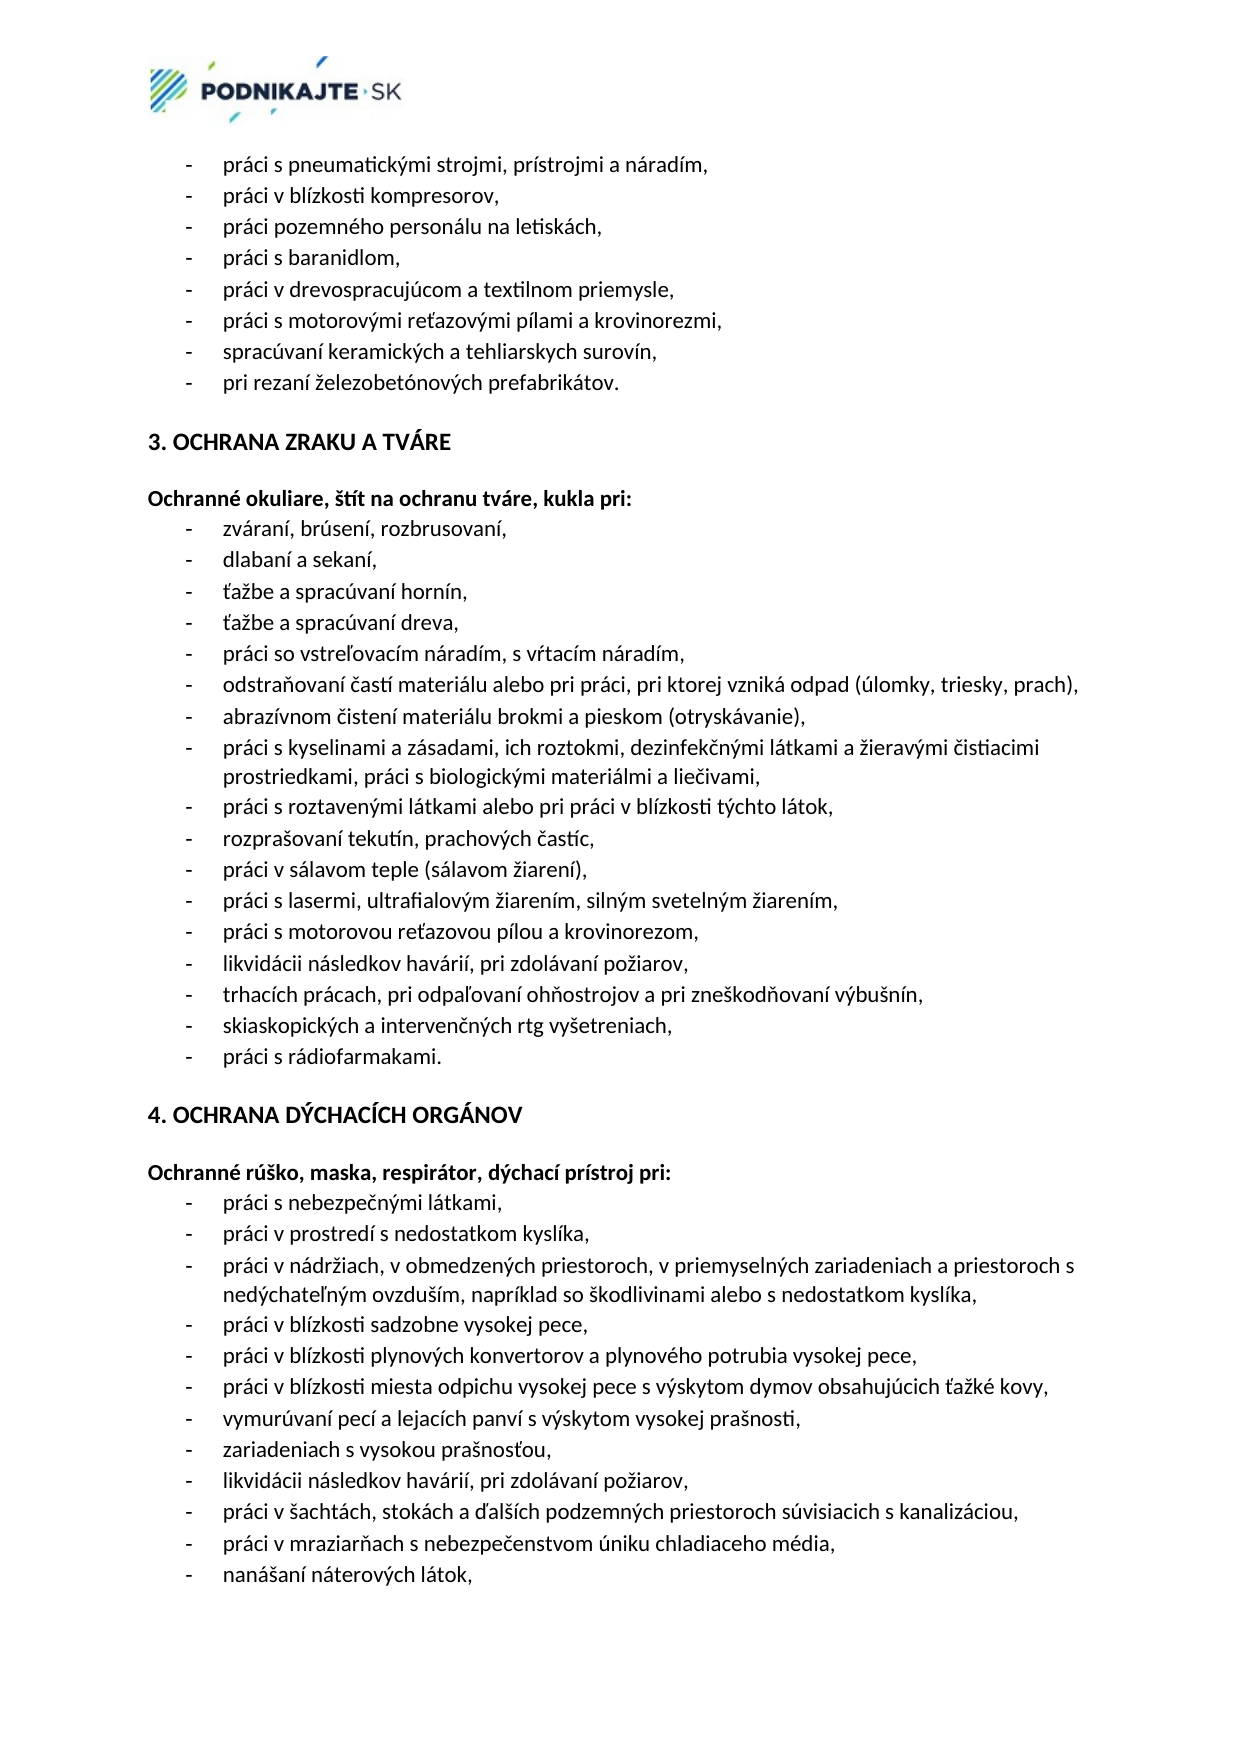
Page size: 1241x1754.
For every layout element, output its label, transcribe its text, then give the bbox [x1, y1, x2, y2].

picture [147, 56, 406, 127]
list práci s rádiofarmakami. [185, 1040, 1093, 1071]
list abrazívnom čistení materiálu brokmi a pieskom (otryskávanie), [185, 700, 1093, 731]
list práci v mraziarňach s nebezpečenstvom úniku chladiaceho média, [185, 1527, 1093, 1558]
list práci v blízkosti miesta odpichu vysokej pece s výskytom dymov obsahujúcich ťažké kovy, [185, 1370, 1093, 1402]
list práci s motorovou reťazovou pílou a krovinorezom, [185, 915, 1093, 946]
list likvidácii následkov havárií, pri zdolávaní požiarov, [185, 1464, 1093, 1495]
text 3. OCHRANA ZRAKU A TVÁRE [148, 426, 1093, 456]
list práci v šachtách, stokách a ďalších podzemných priestoroch súvisiacich s kanalizáciou, [185, 1495, 1093, 1527]
list zváraní, brúsení, rozbrusovaní, [185, 512, 1093, 543]
list práci s motorovými reťazovými pílami a krovinorezmi, [185, 304, 1093, 335]
list odstraňovaní častí materiálu alebo pri práci, pri ktorej vzniká odpad (úlomky, triesky, prach), [185, 668, 1093, 700]
list rozprašovaní tekutín, prachových častíc, [185, 821, 1093, 853]
list ťažbe a spracúvaní hornín, [185, 575, 1093, 606]
list práci v drevospracujúcom a textilnom priemysle, [185, 273, 1093, 304]
list práci v blízkosti sadzobne vysokej pece, [185, 1308, 1093, 1339]
text Ochranné rúško, maska, respirátor, dýchací prístroj pri: [148, 1158, 1093, 1186]
list práci s baranidlom, [185, 241, 1093, 273]
list spracúvaní keramických a tehliarskych surovín, [185, 335, 1093, 366]
list práci s lasermi, ultrafialovým žiarením, silným svetelným žiarením, [185, 884, 1093, 915]
list práci s roztavenými látkami alebo pri práci v blízkosti týchto látok, [185, 790, 1093, 821]
list práci so vstreľovacím náradím, s vŕtacím náradím, [185, 637, 1093, 668]
list práci v prostredí s nedostatkom kyslíka, [185, 1217, 1093, 1248]
list nanášaní náterových látok, [185, 1558, 1093, 1589]
list práci s kyselinami a zásadami, ich roztokmi, dezinfekčnými látkami a žieravými čistiacimi prostriedkami, práci s biologickými materiálmi a liečivami, [185, 731, 1093, 790]
list práci s pneumatickými strojmi, prístrojmi a náradím, [185, 148, 1093, 179]
list likvidácii následkov havárií, pri zdolávaní požiarov, [185, 946, 1093, 978]
list trhacích prácach, pri odpaľovaní ohňostrojov a pri zneškodňovaní výbušnín, [185, 978, 1093, 1009]
list zariadeniach s vysokou prašnosťou, [185, 1433, 1093, 1464]
list práci v sálavom teple (sálavom žiarení), [185, 853, 1093, 884]
text Ochranné okuliare, štít na ochranu tváre, kukla pri: [148, 484, 1093, 512]
list ťažbe a spracúvaní dreva, [185, 606, 1093, 637]
list práci s nebezpečnými látkami, [185, 1186, 1093, 1217]
list práci v blízkosti kompresorov, [185, 179, 1093, 210]
list dlabaní a sekaní, [185, 543, 1093, 575]
text 4. OCHRANA DÝCHACÍCH ORGÁNOV [148, 1099, 1093, 1130]
list vymurúvaní pecí a lejacích panví s výskytom vysokej prašnosti, [185, 1402, 1093, 1433]
list práci pozemného personálu na letiskách, [185, 210, 1093, 241]
list pri rezaní železobetónových prefabrikátov. [185, 366, 1093, 398]
list práci v nádržiach, v obmedzených priestoroch, v priemyselných zariadeniach a priestoroch s nedýchateľným ovzduším, napríklad so škodlivinami alebo s nedostatkom kyslíka, [185, 1248, 1093, 1308]
list práci v blízkosti plynových konvertorov a plynového potrubia vysokej pece, [185, 1339, 1093, 1370]
list skiaskopických a intervenčných rtg vyšetreniach, [185, 1009, 1093, 1040]
